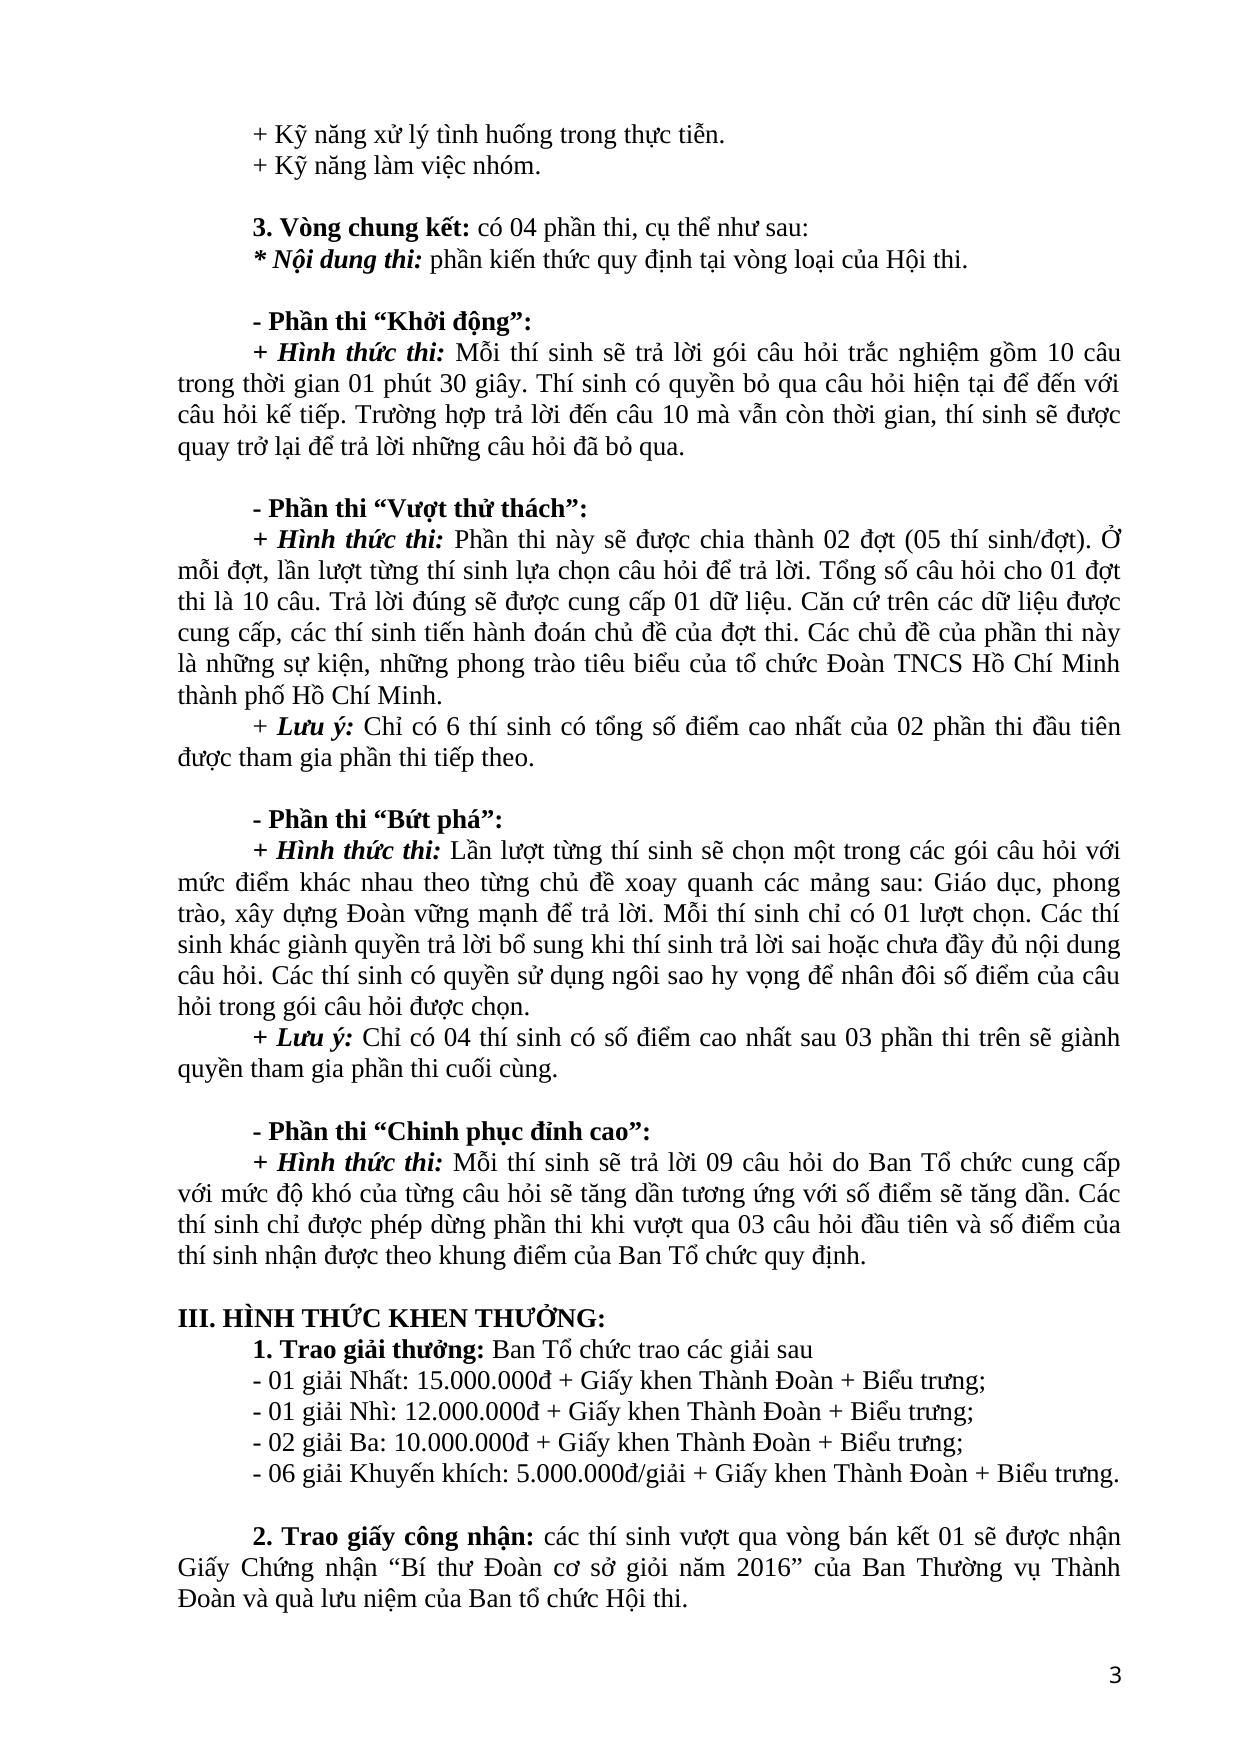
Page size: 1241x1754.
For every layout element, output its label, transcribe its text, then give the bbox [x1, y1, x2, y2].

text + Hình thức thi: Phần thi này sẽ được chia thành 02 đợt (05 thí sinh/đợt). Ở mỗi đợt, lần lượt từng thí sinh lựa chọn câu hỏi để trả lời. Tổng số câu hỏi cho 01 đợt thi là 10 câu. Trả lời đúng sẽ được cung cấp 01 dữ liệu. Căn cứ trên các dữ liệu được cung cấp, các thí sinh tiến hành đoán chủ đề của đợt thi. Các chủ đề của phần thi này là những sự kiện, những phong trào tiêu biểu của tổ chức Đoàn TNCS Hồ Chí Minh thành phố Hồ Chí Minh. [177, 523, 1122, 710]
text - Phần thi “Khởi động”: [177, 305, 1122, 336]
text - 01 giải Nhất: 15.000.000đ + Giấy khen Thành Đoàn + Biểu trưng; [177, 1364, 1122, 1395]
text - 06 giải Khuyến khích: 5.000.000đ/giải + Giấy khen Thành Đoàn + Biểu trưng. [177, 1457, 1122, 1488]
text - Phần thi “Chinh phục đỉnh cao”: [177, 1115, 1122, 1146]
text - 01 giải Nhì: 12.000.000đ + Giấy khen Thành Đoàn + Biểu trưng; [177, 1395, 1122, 1426]
text + Lưu ý: Chỉ có 6 thí sinh có tổng số điểm cao nhất của 02 phần thi đầu tiên được tham gia phần thi tiếp theo. [177, 710, 1122, 772]
text + Hình thức thi: Mỗi thí sinh sẽ trả lời gói câu hỏi trắc nghiệm gồm 10 câu trong thời gian 01 phút 30 giây. Thí sinh có quyền bỏ qua câu hỏi hiện tại để đến với câu hỏi kế tiếp. Trường hợp trả lời đến câu 10 mà vẫn còn thời gian, thí sinh sẽ được quay trở lại để trả lời những câu hỏi đã bỏ qua. [177, 336, 1122, 461]
text + Lưu ý: Chỉ có 04 thí sinh có số điểm cao nhất sau 03 phần thi trên sẽ giành quyền tham gia phần thi cuối cùng. [177, 1021, 1122, 1084]
text * Nội dung thi: phần kiến thức quy định tại vòng loại của Hội thi. [177, 243, 1122, 274]
text 3. Vòng chung kết: có 04 phần thi, cụ thể như sau: [177, 212, 1122, 243]
text 1. Trao giải thưởng: Ban Tổ chức trao các giải sau [177, 1333, 1122, 1364]
text - Phần thi “Vượt thử thách”: [177, 492, 1122, 523]
text + Kỹ năng làm việc nhóm. [177, 149, 1122, 180]
text + Hình thức thi: Mỗi thí sinh sẽ trả lời 09 câu hỏi do Ban Tổ chức cung cấp với mức độ khó của từng câu hỏi sẽ tăng dần tương ứng với số điểm sẽ tăng dần. Các thí sinh chỉ được phép dừng phần thi khi vượt qua 03 câu hỏi đầu tiên và số điểm của thí sinh nhận được theo khung điểm của Ban Tổ chức quy định. [177, 1146, 1122, 1271]
text 2. Trao giấy công nhận: các thí sinh vượt qua vòng bán kết 01 sẽ được nhận Giấy Chứng nhận “Bí thư Đoàn cơ sở giỏi năm 2016” của Ban Thường vụ Thành Đoàn và quà lưu niệm của Ban tổ chức Hội thi. [177, 1520, 1122, 1613]
text III. HÌNH THỨC KHEN THƯỞNG: [177, 1302, 1122, 1333]
text - Phần thi “Bứt phá”: [252, 803, 1122, 834]
text + Kỹ năng xử lý tình huống trong thực tiễn. [177, 118, 1122, 149]
text + Hình thức thi: Lần lượt từng thí sinh sẽ chọn một trong các gói câu hỏi với mức điểm khác nhau theo từng chủ đề xoay quanh các mảng sau: Giáo dục, phong trào, xây dựng Đoàn vững mạnh để trả lời. Mỗi thí sinh chỉ có 01 lượt chọn. Các thí sinh khác giành quyền trả lời bổ sung khi thí sinh trả lời sai hoặc chưa đầy đủ nội dung câu hỏi. Các thí sinh có quyền sử dụng ngôi sao hy vọng để nhân đôi số điểm của câu hỏi trong gói câu hỏi được chọn. [177, 834, 1122, 1021]
text - 02 giải Ba: 10.000.000đ + Giấy khen Thành Đoàn + Biểu trưng; [177, 1426, 1122, 1457]
